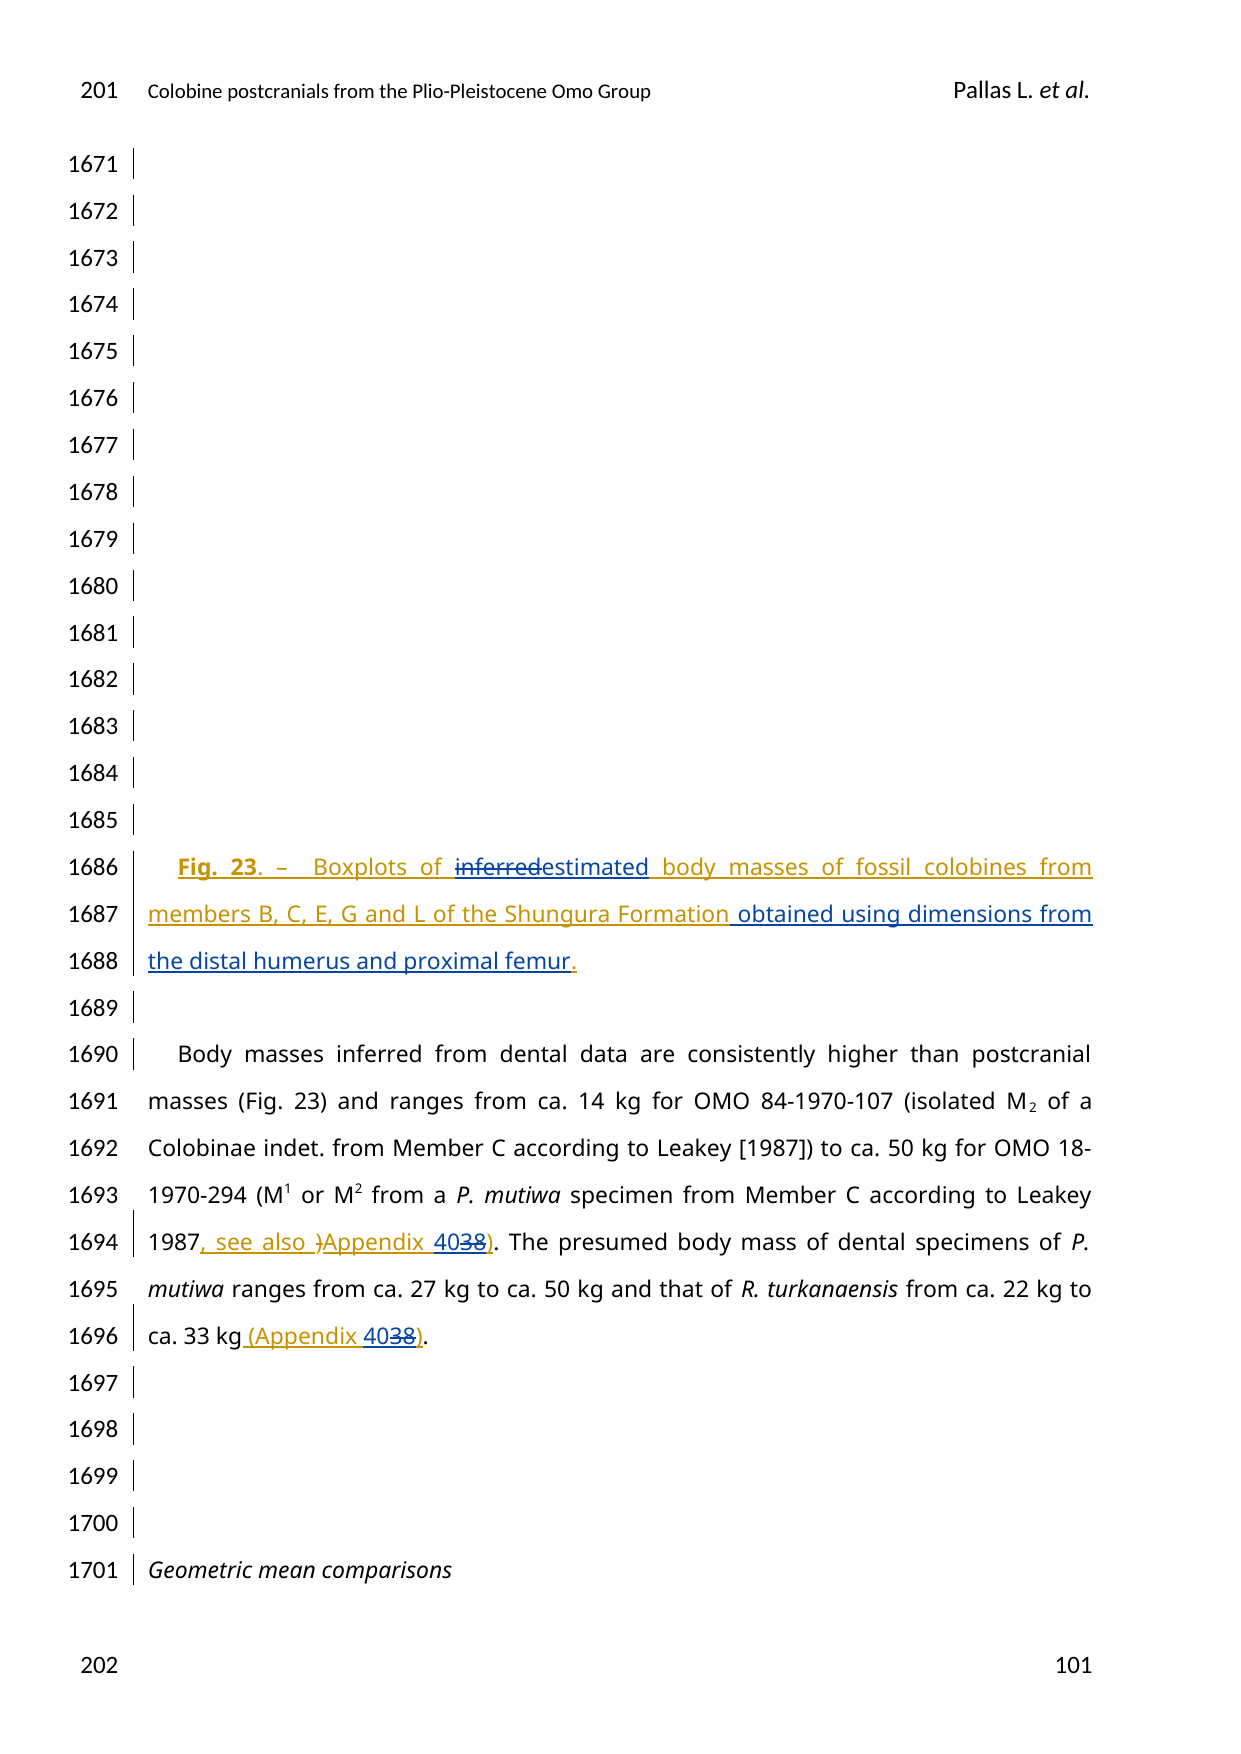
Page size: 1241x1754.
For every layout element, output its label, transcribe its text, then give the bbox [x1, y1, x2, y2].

text Geometric mean comparisons [148, 1554, 1092, 1585]
text Body masses inferred from dental data are consistently higher than postcranial masses (Fig. 23) and ranges from ca. 14 kg for OMO 84-1970-107 (isolated M2 of a Colobinae indet. from Member C according to Leakey [1987]) to ca. 50 kg for OMO 18-1970-294 (M1 or M2 from a P. mutiwa specimen from Member C according to Leakey 1987. The presumed body mass of dental specimens of P. mutiwa ranges from ca. 27 kg to ca. 50 kg and that of R. turkanaensis from ca. 22 kg to ca. 33 kg. [148, 1038, 1092, 1351]
